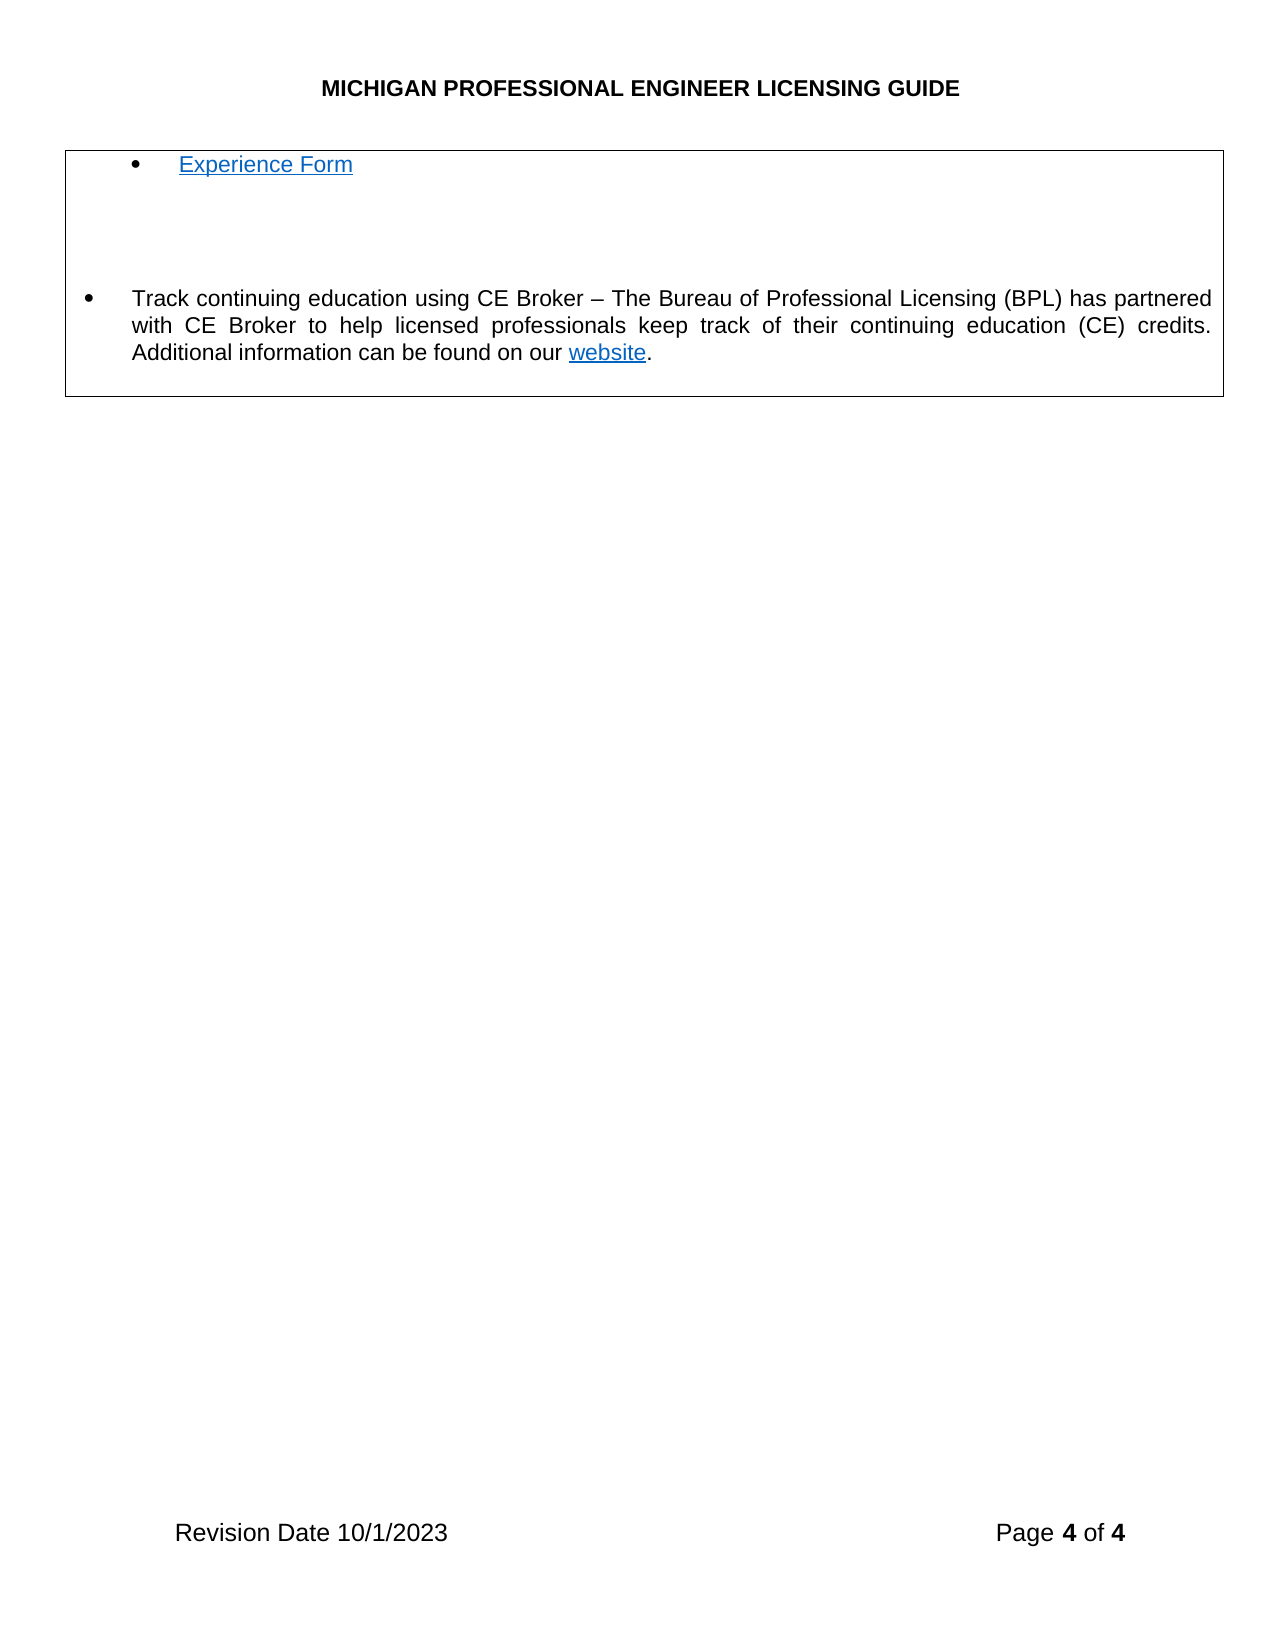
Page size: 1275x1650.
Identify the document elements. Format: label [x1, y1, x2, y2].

table_cell [66, 151, 1223, 396]
